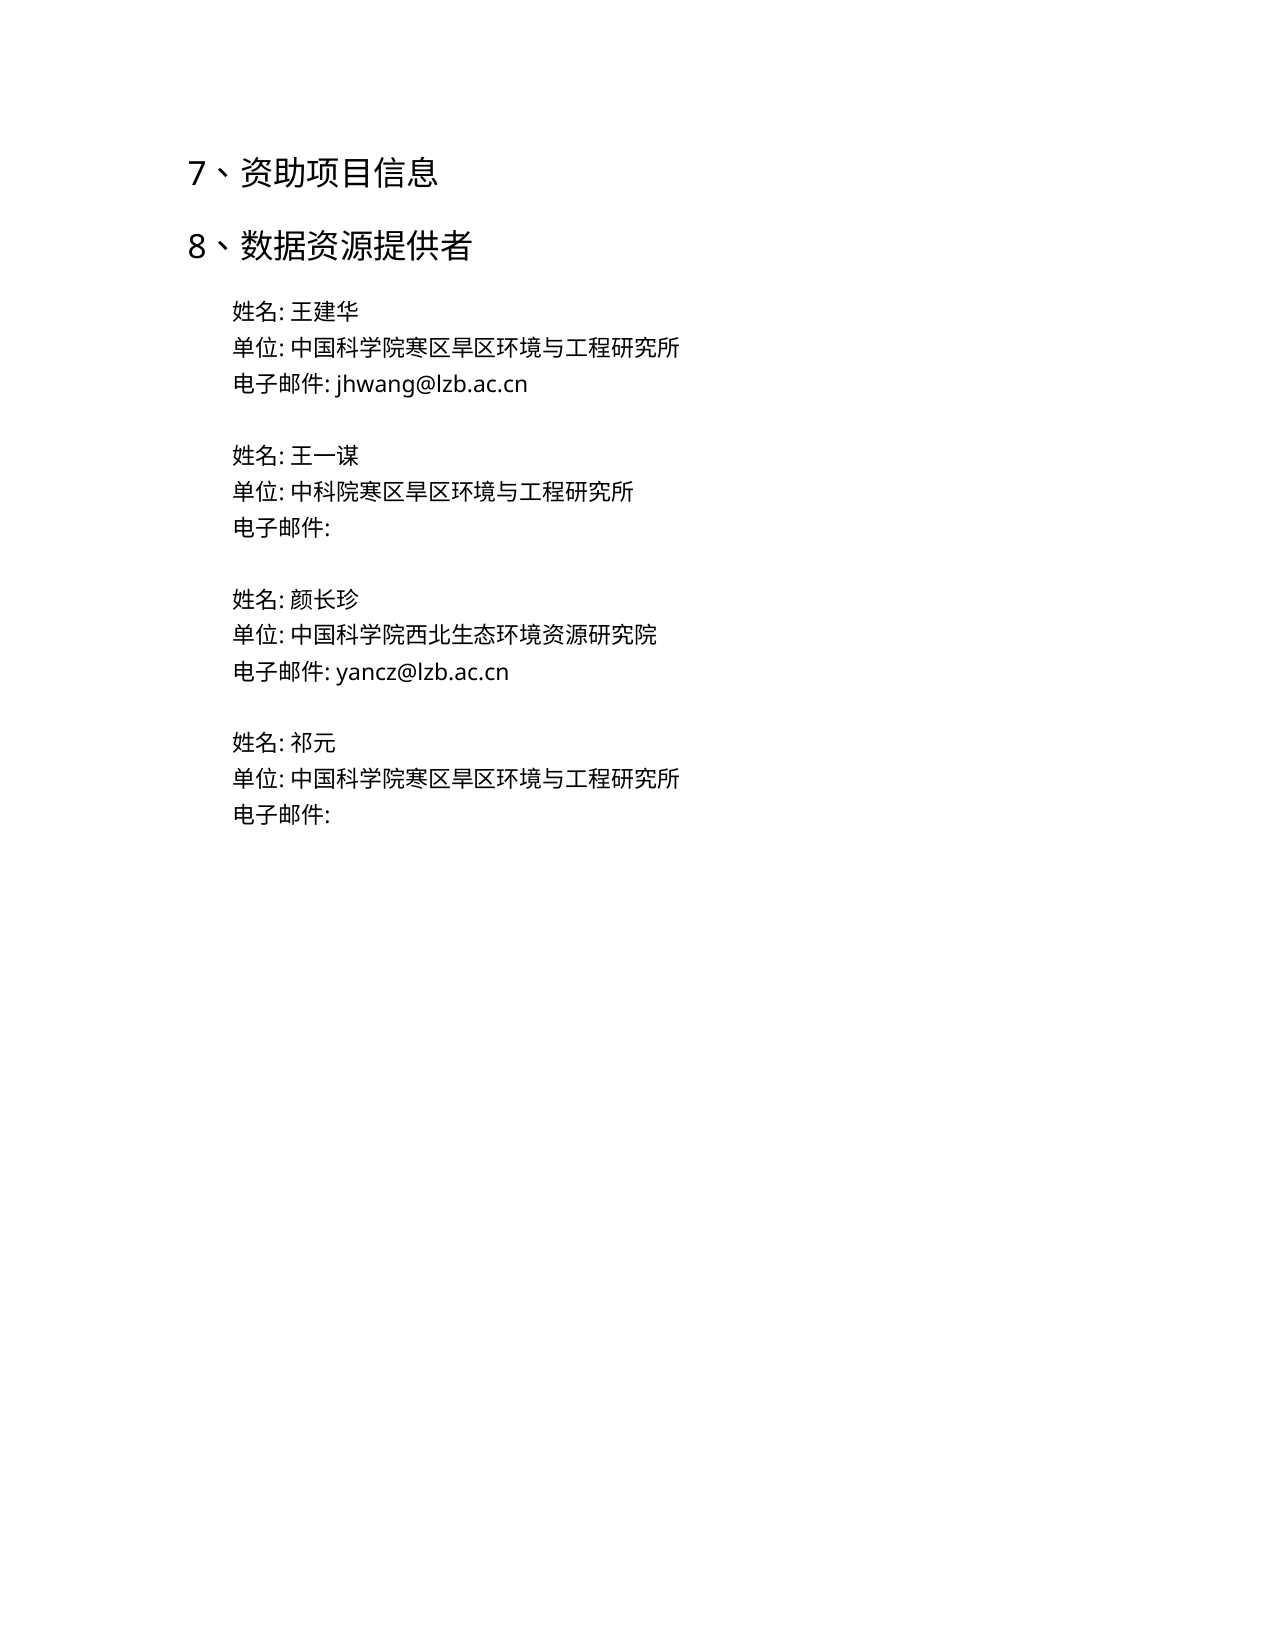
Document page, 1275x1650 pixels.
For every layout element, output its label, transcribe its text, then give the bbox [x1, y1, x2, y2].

text 姓名: 王建华 单位: 中国科学院寒区旱区环境与工程研究所 电子邮件: jhwang@lzb.ac.cn 姓名: 王一谋 单位: 中科院寒区旱区环境与工程研究所 电子邮件: 姓名: 颜长珍 单位: 中国科学院西北生态环境资源研究院 电子邮件: yancz@lzb.ac.cn 姓名: 祁元 单位: 中国科学院寒区旱区环境与工程研究所 电子邮件: [232, 296, 1087, 902]
text 7、资助项目信息 [187, 150, 1087, 195]
text 8、数据资源提供者 [187, 223, 1087, 268]
